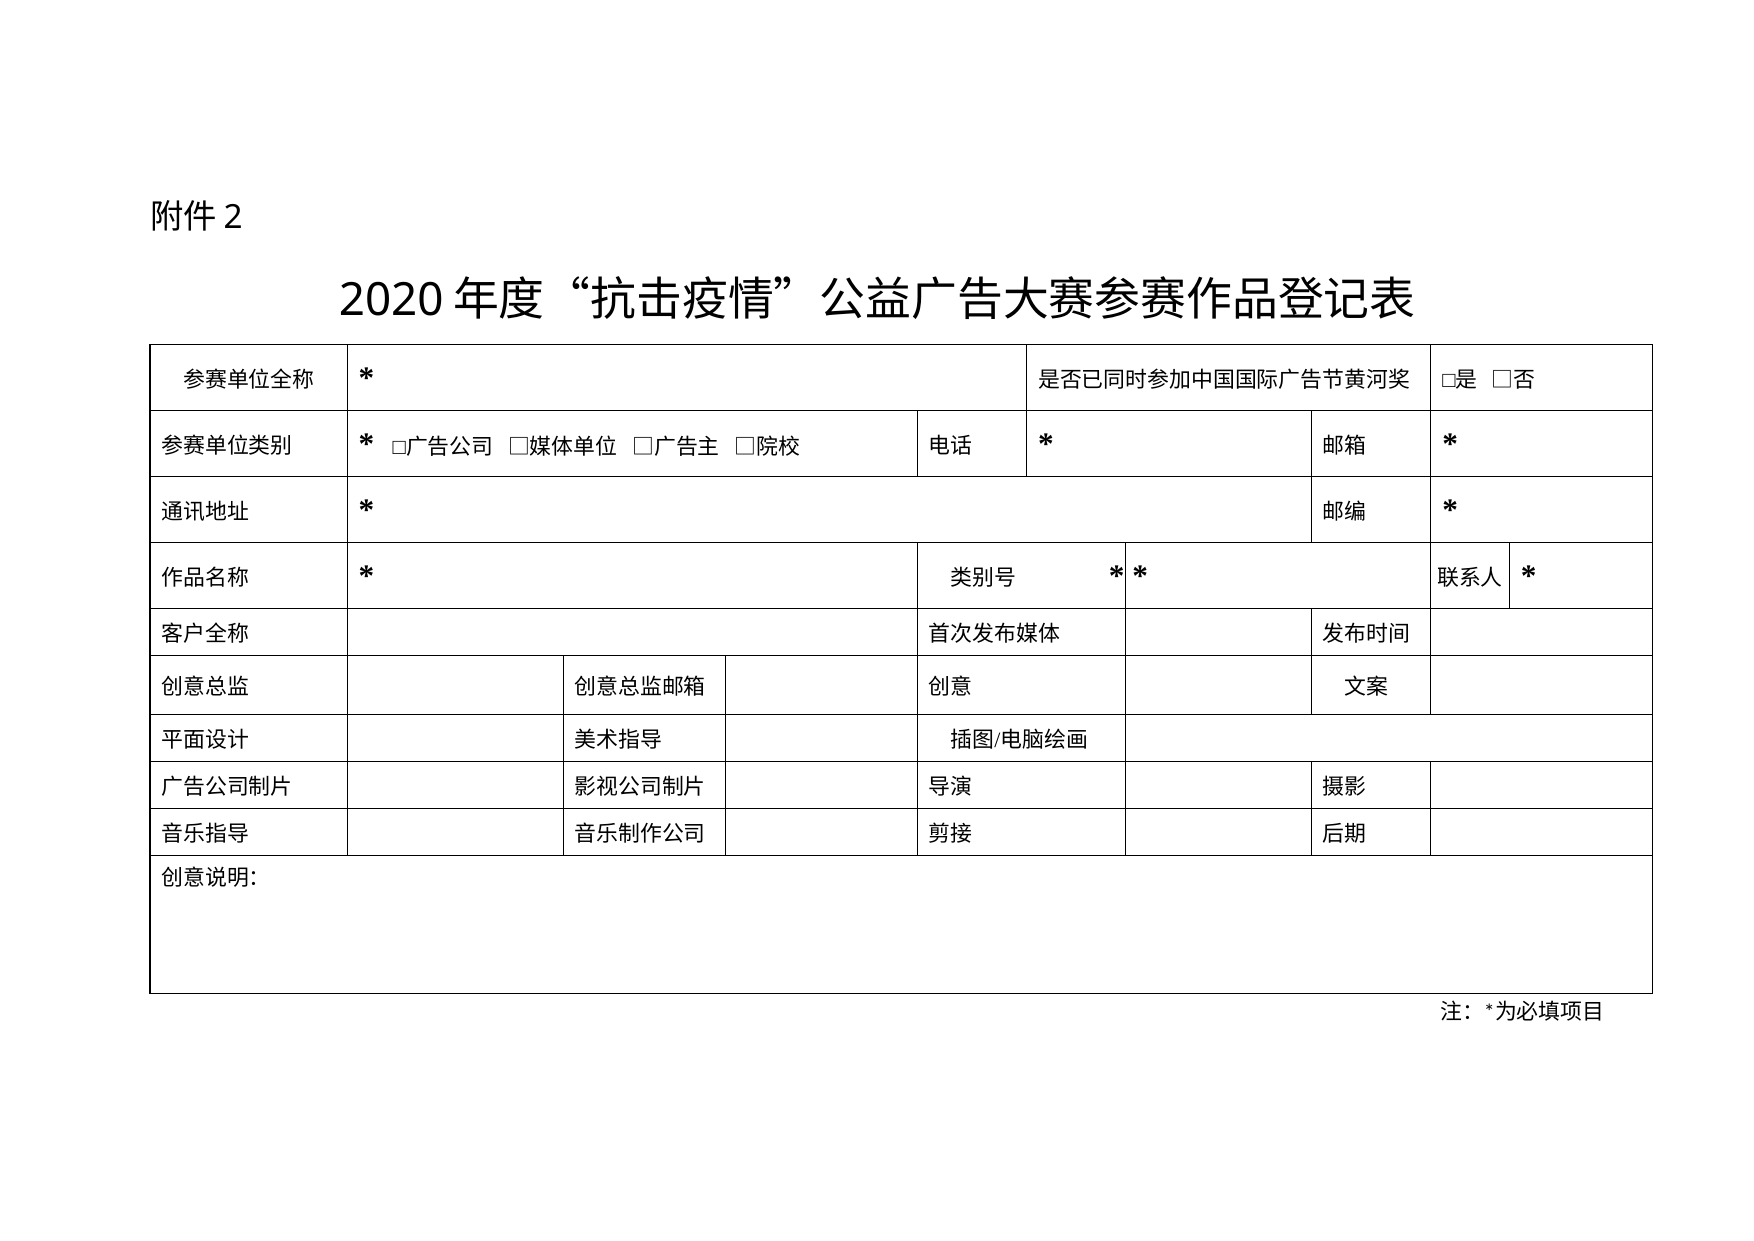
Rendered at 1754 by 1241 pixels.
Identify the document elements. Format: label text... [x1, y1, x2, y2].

table_cell * [1431, 477, 1652, 542]
table_cell [348, 762, 563, 808]
table_cell * [1027, 411, 1311, 476]
table_cell [1126, 609, 1311, 655]
table_cell 广告公司制片 [151, 762, 347, 808]
table_cell 音乐指导 [151, 809, 347, 855]
table_cell 创意总监 [151, 656, 347, 713]
table_cell [348, 715, 563, 761]
table_cell [1126, 762, 1311, 808]
table_cell 作品名称 [151, 543, 347, 608]
table_cell 后期 [1312, 809, 1430, 855]
text 2020年度“抗击疫情”公益广告大赛参赛作品登记表 [150, 246, 1604, 344]
table_cell 邮编 [1312, 477, 1430, 542]
table_cell [726, 656, 917, 713]
table_cell * [348, 477, 1311, 542]
table_cell 联系人 [1431, 543, 1509, 608]
table_cell [1431, 656, 1652, 713]
table_cell 客户全称 [151, 609, 347, 655]
table_cell 参赛单位类别 [151, 411, 347, 476]
table_cell [348, 656, 563, 713]
table_cell 邮箱 [1312, 411, 1430, 476]
table_cell 导演 [918, 762, 1125, 808]
table_cell * [1510, 543, 1652, 608]
table_cell [1431, 809, 1652, 855]
table_cell 首次发布媒体 [918, 609, 1125, 655]
table_cell [1126, 809, 1311, 855]
table_cell 创意 [918, 656, 1125, 713]
table_cell * [348, 543, 917, 608]
text 附件2 [150, 181, 1604, 246]
table_cell 通讯地址 [151, 477, 347, 542]
text 注：*为必填项目 [150, 994, 1604, 1026]
table_cell 美术指导 [564, 715, 725, 761]
table_cell 文案 [1312, 656, 1430, 713]
table_header □是 □否 [1431, 345, 1652, 410]
table_cell 音乐制作公司 [564, 809, 725, 855]
table_cell [1431, 762, 1652, 808]
table_cell [1126, 715, 1652, 761]
table_cell 类别号 [918, 543, 1125, 608]
table_cell * [1431, 411, 1652, 476]
table_cell 插图/电脑绘画 [918, 715, 1125, 761]
table_cell 剪接 [918, 809, 1125, 855]
table_cell 发布时间 [1312, 609, 1430, 655]
table_cell [1126, 656, 1311, 713]
table_header * [348, 345, 1026, 410]
table_cell 平面设计 [151, 715, 347, 761]
table_cell 摄影 [1312, 762, 1430, 808]
table_cell [348, 809, 563, 855]
table_cell [1431, 609, 1652, 655]
table_cell 创意总监邮箱 [564, 656, 725, 713]
table_cell * □广告公司 □媒体单位 □广告主 □院校 [348, 411, 917, 476]
table_cell [726, 715, 917, 761]
table_cell [726, 809, 917, 855]
table_cell [348, 609, 917, 655]
table_cell * * [1126, 543, 1430, 608]
table_header 参赛单位全称 [151, 345, 347, 410]
table_cell [726, 762, 917, 808]
table_cell 影视公司制片 [564, 762, 725, 808]
table_header 是否已同时参加中国国际广告节黄河奖 [1027, 345, 1430, 410]
table_cell 电话 [918, 411, 1026, 476]
table_cell 创意说明： [151, 856, 1652, 992]
